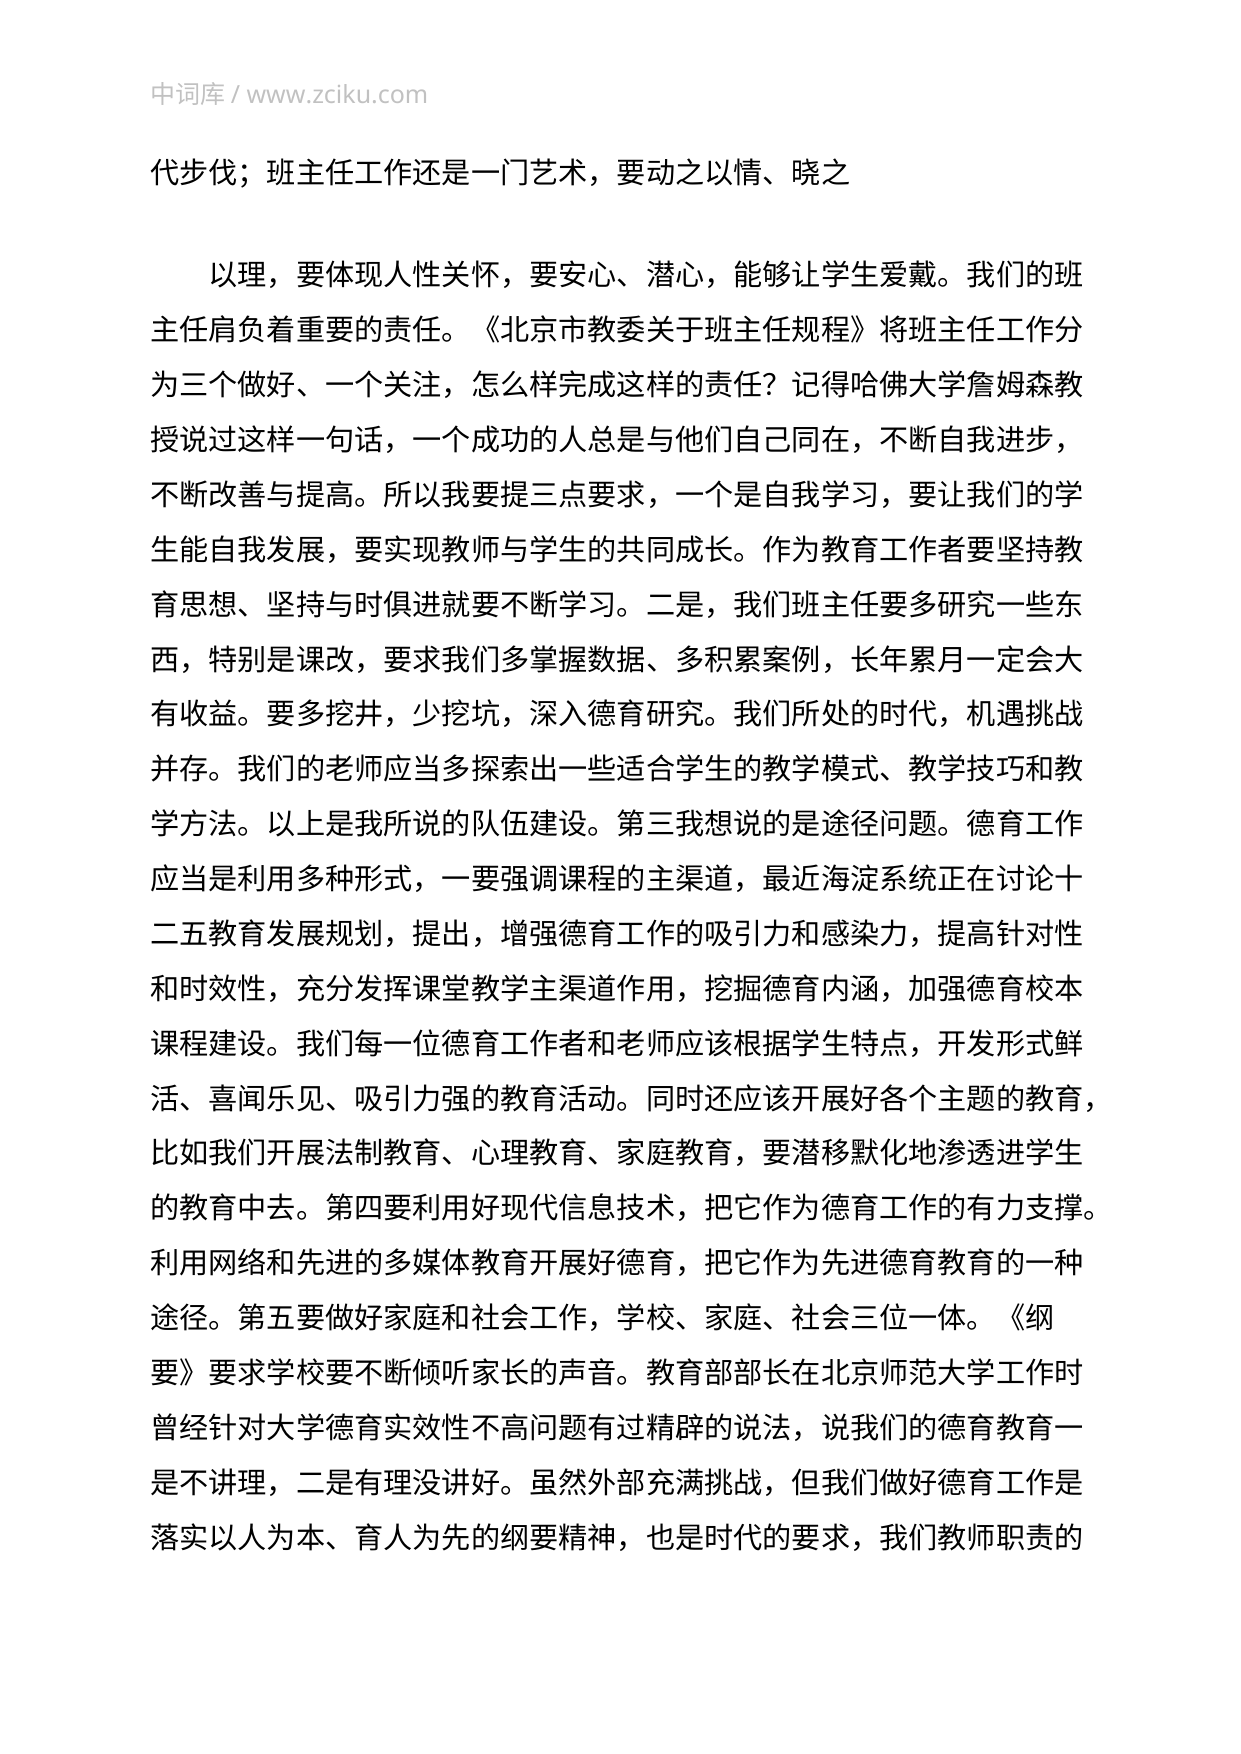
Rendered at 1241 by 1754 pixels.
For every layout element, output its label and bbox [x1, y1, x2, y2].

text [150, 150, 1090, 192]
text [150, 252, 1090, 1557]
